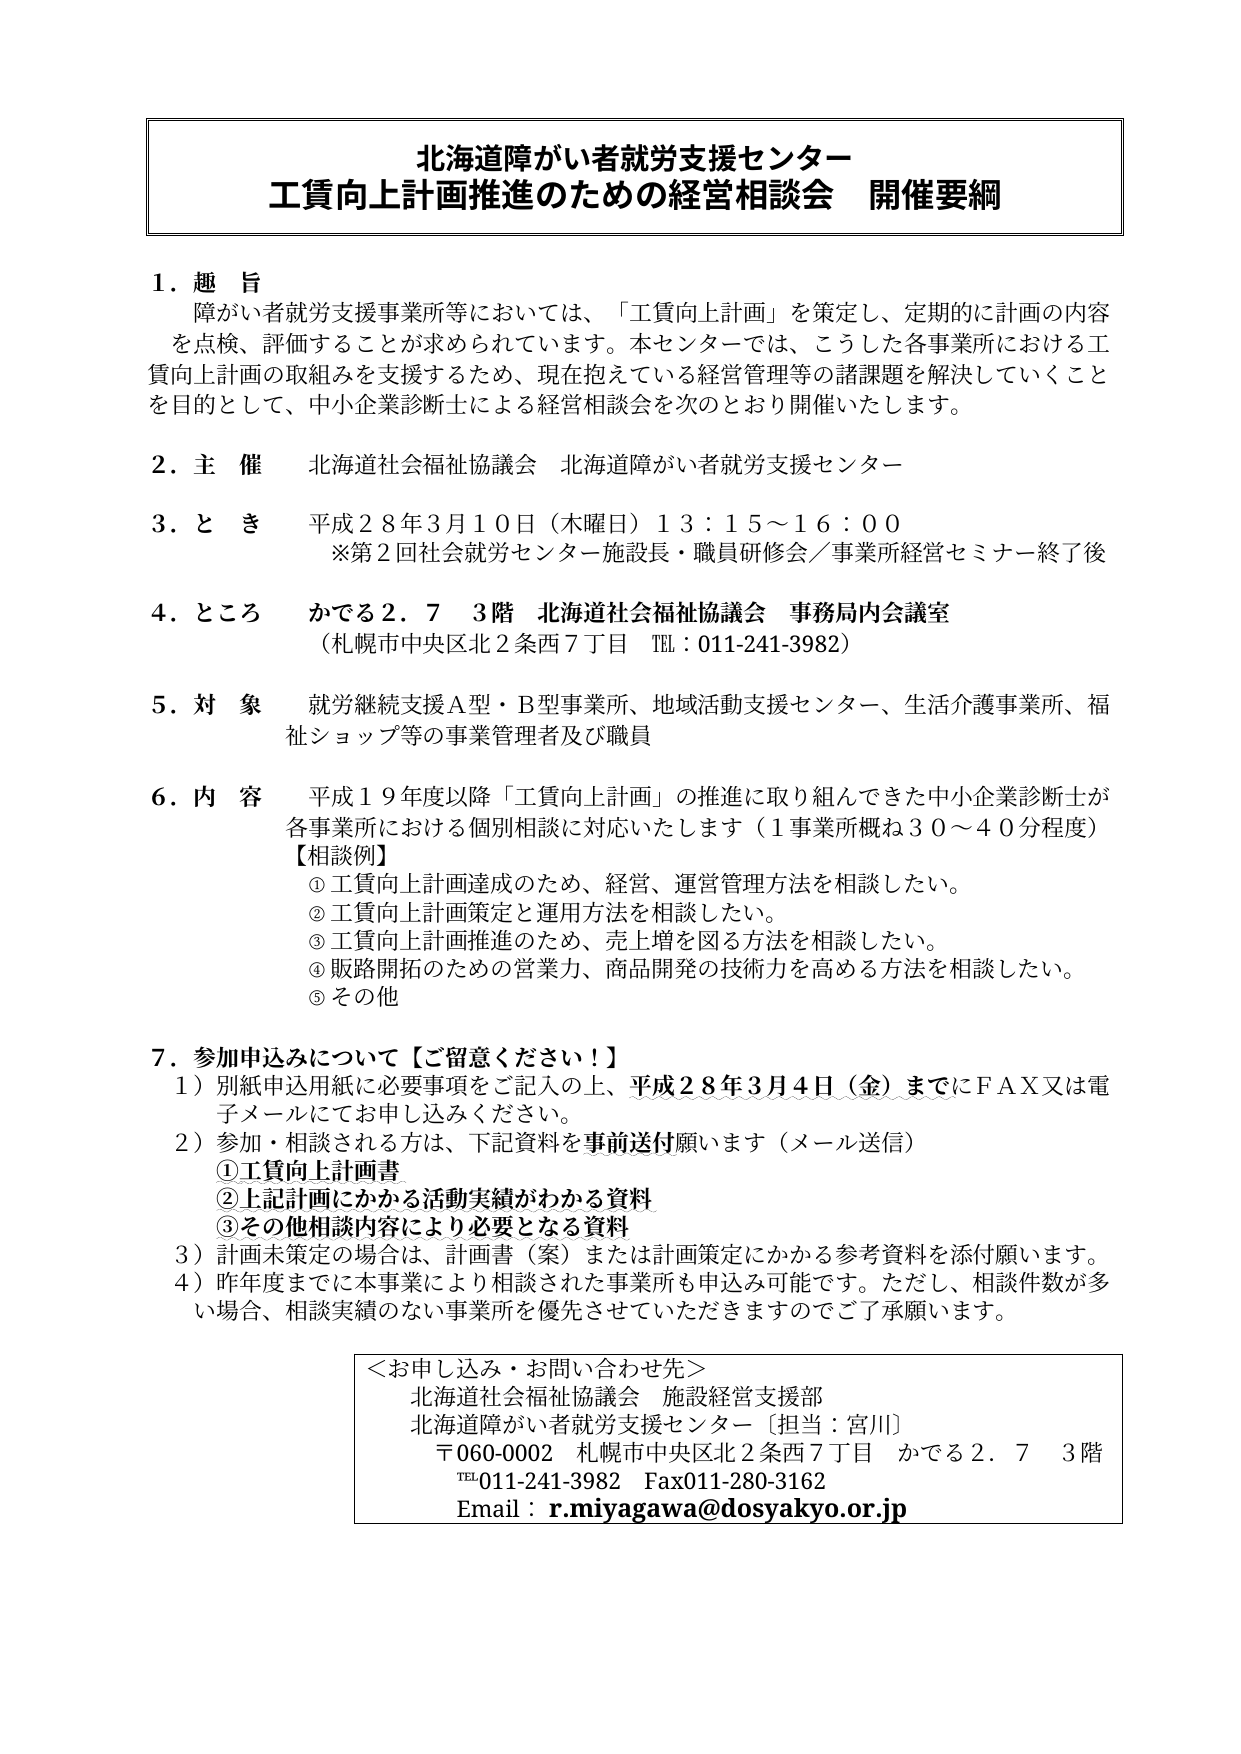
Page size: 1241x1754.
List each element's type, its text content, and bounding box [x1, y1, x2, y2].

text ３．と き 平成２８年３月１０日（木曜日）１３：１５～１６：００ [148, 508, 1122, 538]
text ７．参加申込みについて【ご留意ください！】 [148, 1042, 1122, 1072]
text ②上記計画にかかる活動実績がわかる資料 [148, 1185, 1122, 1213]
text ④販路開拓のための営業力、商品開発の技術力を高める方法を相談したい。 [148, 955, 1122, 983]
text 【相談例】 [169, 842, 1122, 870]
text （札幌市中央区北２条西７丁目 ℡：011-241-3982） [148, 628, 1122, 658]
text ※第２回社会就労センター施設長・職員研修会／事業所経営セミナー終了後 [148, 538, 1122, 567]
text ⑤その他 [148, 983, 1122, 1011]
text ③工賃向上計画推進のため、売上増を図る方法を相談したい。 [148, 927, 1122, 955]
text ５．対 象 就労継続支援Ａ型・Ｂ型事業所、地域活動支援センター、生活介護事業所、福 [148, 689, 1122, 720]
text 障がい者就労支援事業所等においては、「工賃向上計画」を策定し、定期的に計画の内容 [148, 297, 1122, 328]
text 祉ショップ等の事業管理者及び職員 [148, 720, 1122, 750]
text ②工賃向上計画策定と運用方法を相談したい。 [148, 898, 1122, 927]
text ①工賃向上計画達成のため、経営、運営管理方法を相談したい。 [148, 870, 1122, 898]
text ４）昨年度までに本事業により相談された事業所も申込み可能です。ただし、相談件数が多 [148, 1269, 1122, 1297]
text 各事業所における個別相談に対応いたします（１事業所概ね３０～４０分程度） [148, 812, 1122, 842]
text １）別紙申込用紙に必要事項をご記入の上、平成２８年３月４日（金）までにＦＡＸ又は電 [148, 1072, 1122, 1100]
text ２．主 催 北海道社会福祉協議会 北海道障がい者就労支援センター [148, 449, 1122, 480]
text ６．内 容 平成１９年度以降「工賃向上計画」の推進に取り組んできた中小企業診断士が [148, 781, 1122, 812]
text ３）計画未策定の場合は、計画書（案）または計画策定にかかる参考資料を添付願います。 [148, 1241, 1122, 1269]
text １．趣 旨 [148, 267, 1122, 297]
text 子メールにてお申し込みください。 [148, 1100, 1122, 1128]
text を点検、評価することが求められています。本センターでは、こうした各事業所における工賃向上計画の取組みを支援するため、現在抱えている経営管理等の諸課題を解決していくことを目的として、中小企業診断士による経営相談会を次のとおり開催いたします。 [148, 328, 1122, 420]
table_header 北海道障がい者就労支援センター 工賃向上計画推進のための経営相談会 開催要綱 [149, 121, 1121, 233]
text ４．ところ かでる２．７ ３階 北海道社会福祉協議会 事務局内会議室 [148, 597, 1122, 628]
text ２）参加・相談される方は、下記資料を事前送付願います（メール送信） [148, 1128, 1122, 1157]
table_header ＜お申し込み・お問い合わせ先＞ 北海道社会福祉協議会 施設経営支援部 北海道障がい者就労支援センター〔担当：宮川〕 〒060-0002 札幌市中央区北２条西７丁目 かでる２．７ ３階 ℡011-241-3982 Fax011-280-3162 Email： r.miyagawa@dosyakyo.or.jp [355, 1355, 1122, 1523]
text ①工賃向上計画書 [148, 1157, 1122, 1185]
text ③その他相談内容により必要となる資料 [148, 1213, 1122, 1241]
text い場合、相談実績のない事業所を優先させていただきますのでご了承願います。 [148, 1297, 1122, 1325]
